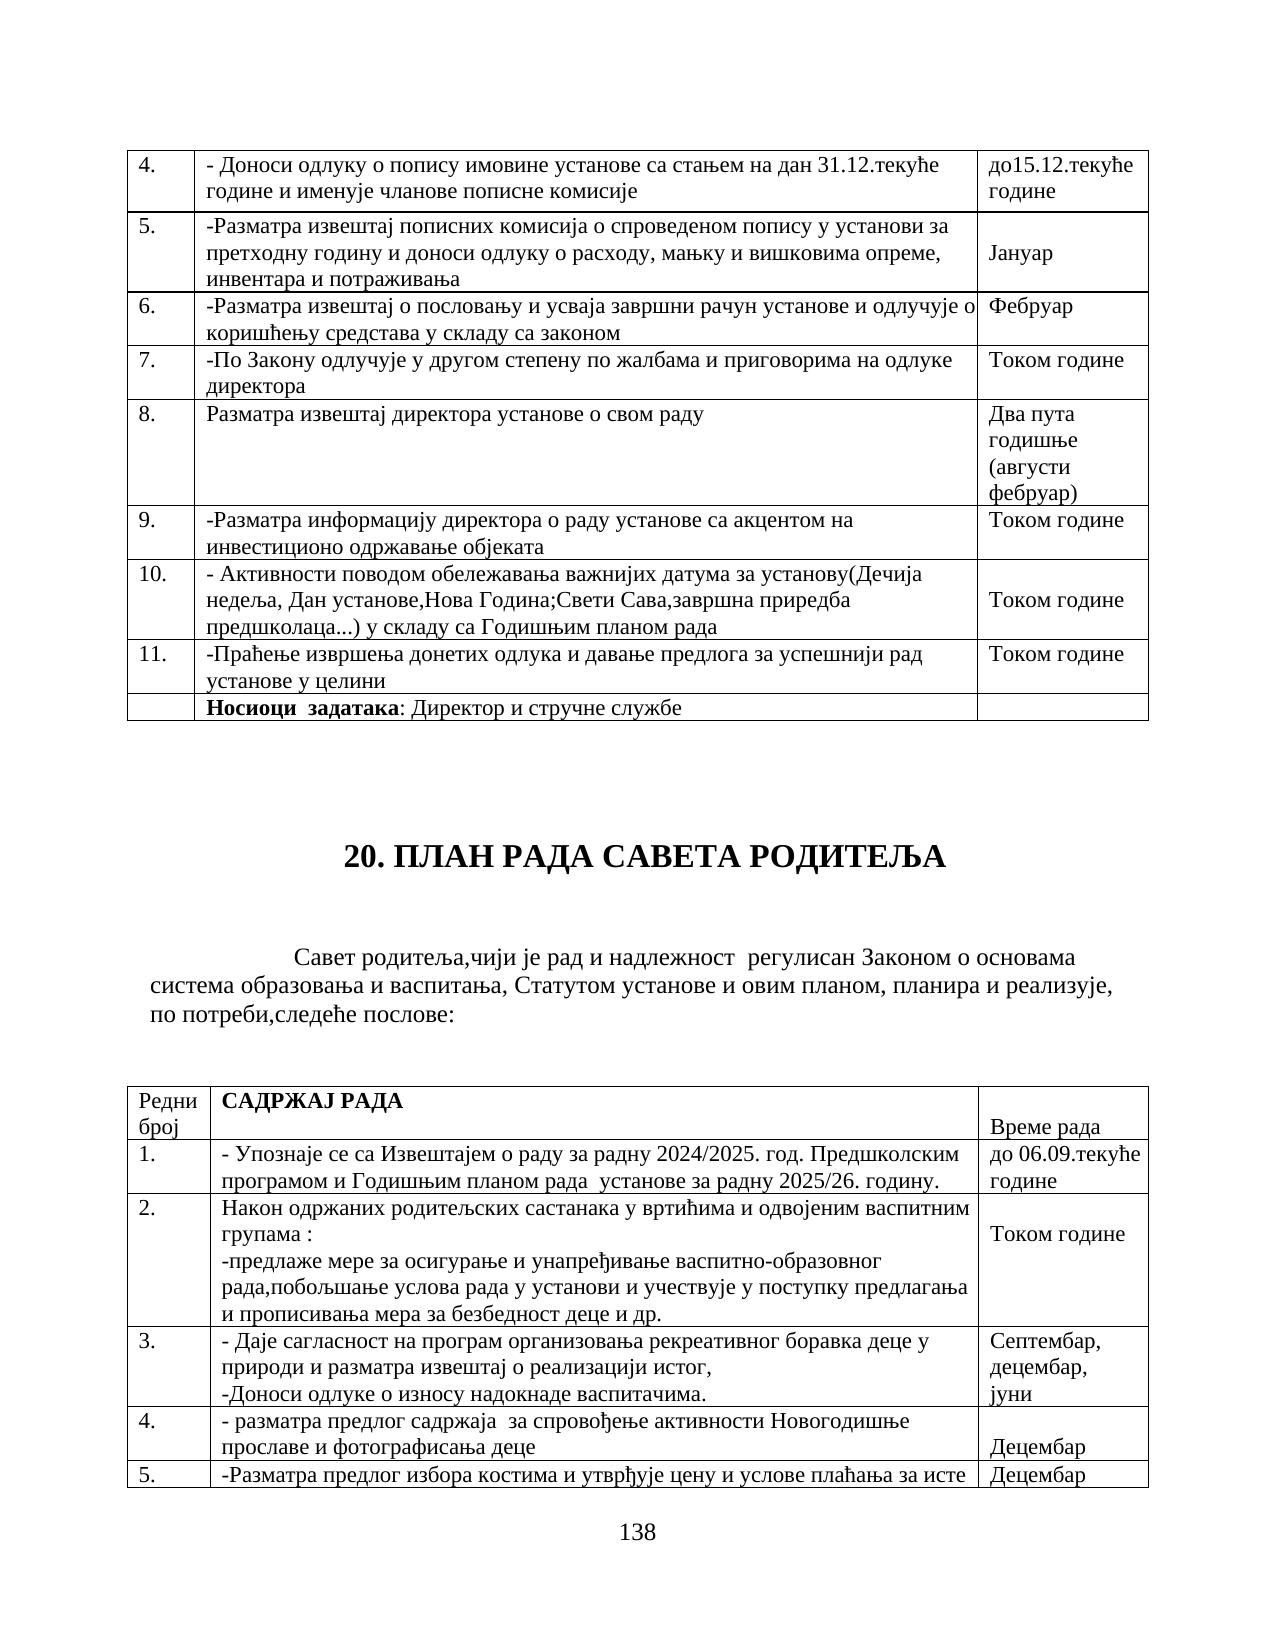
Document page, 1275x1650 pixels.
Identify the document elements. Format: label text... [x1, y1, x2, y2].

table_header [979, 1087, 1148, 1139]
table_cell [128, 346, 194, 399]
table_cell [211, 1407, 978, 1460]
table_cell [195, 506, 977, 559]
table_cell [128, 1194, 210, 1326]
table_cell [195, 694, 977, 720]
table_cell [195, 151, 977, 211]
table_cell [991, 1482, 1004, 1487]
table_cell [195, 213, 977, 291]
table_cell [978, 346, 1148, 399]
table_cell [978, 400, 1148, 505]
text Савет родитеља,чији је рад и надлежност регулисан Законом о основама система образовања и васпитања, Статутом установе и овим планом, планира и реализује, по потреби,следеће послове: [150, 942, 1140, 1028]
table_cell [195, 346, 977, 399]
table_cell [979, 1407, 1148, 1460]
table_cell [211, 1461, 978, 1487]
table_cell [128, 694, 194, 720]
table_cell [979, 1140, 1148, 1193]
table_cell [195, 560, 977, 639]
text 20. ПЛАН РАДА САВЕТА РОДИТЕЉА [150, 836, 1140, 875]
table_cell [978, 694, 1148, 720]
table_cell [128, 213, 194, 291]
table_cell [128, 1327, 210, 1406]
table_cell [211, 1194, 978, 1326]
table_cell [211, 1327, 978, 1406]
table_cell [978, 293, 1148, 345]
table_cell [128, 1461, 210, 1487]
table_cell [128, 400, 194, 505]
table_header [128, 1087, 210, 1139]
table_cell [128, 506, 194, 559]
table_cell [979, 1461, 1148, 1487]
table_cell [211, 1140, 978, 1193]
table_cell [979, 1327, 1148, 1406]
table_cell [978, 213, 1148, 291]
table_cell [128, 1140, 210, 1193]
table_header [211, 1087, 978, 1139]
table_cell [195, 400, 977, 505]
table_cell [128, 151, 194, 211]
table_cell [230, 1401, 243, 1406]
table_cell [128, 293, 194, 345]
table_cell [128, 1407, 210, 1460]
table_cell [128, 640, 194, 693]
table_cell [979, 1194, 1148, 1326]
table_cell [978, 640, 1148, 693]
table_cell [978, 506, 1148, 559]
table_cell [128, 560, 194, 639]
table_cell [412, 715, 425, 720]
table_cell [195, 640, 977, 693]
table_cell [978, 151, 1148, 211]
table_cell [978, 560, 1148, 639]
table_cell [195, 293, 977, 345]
